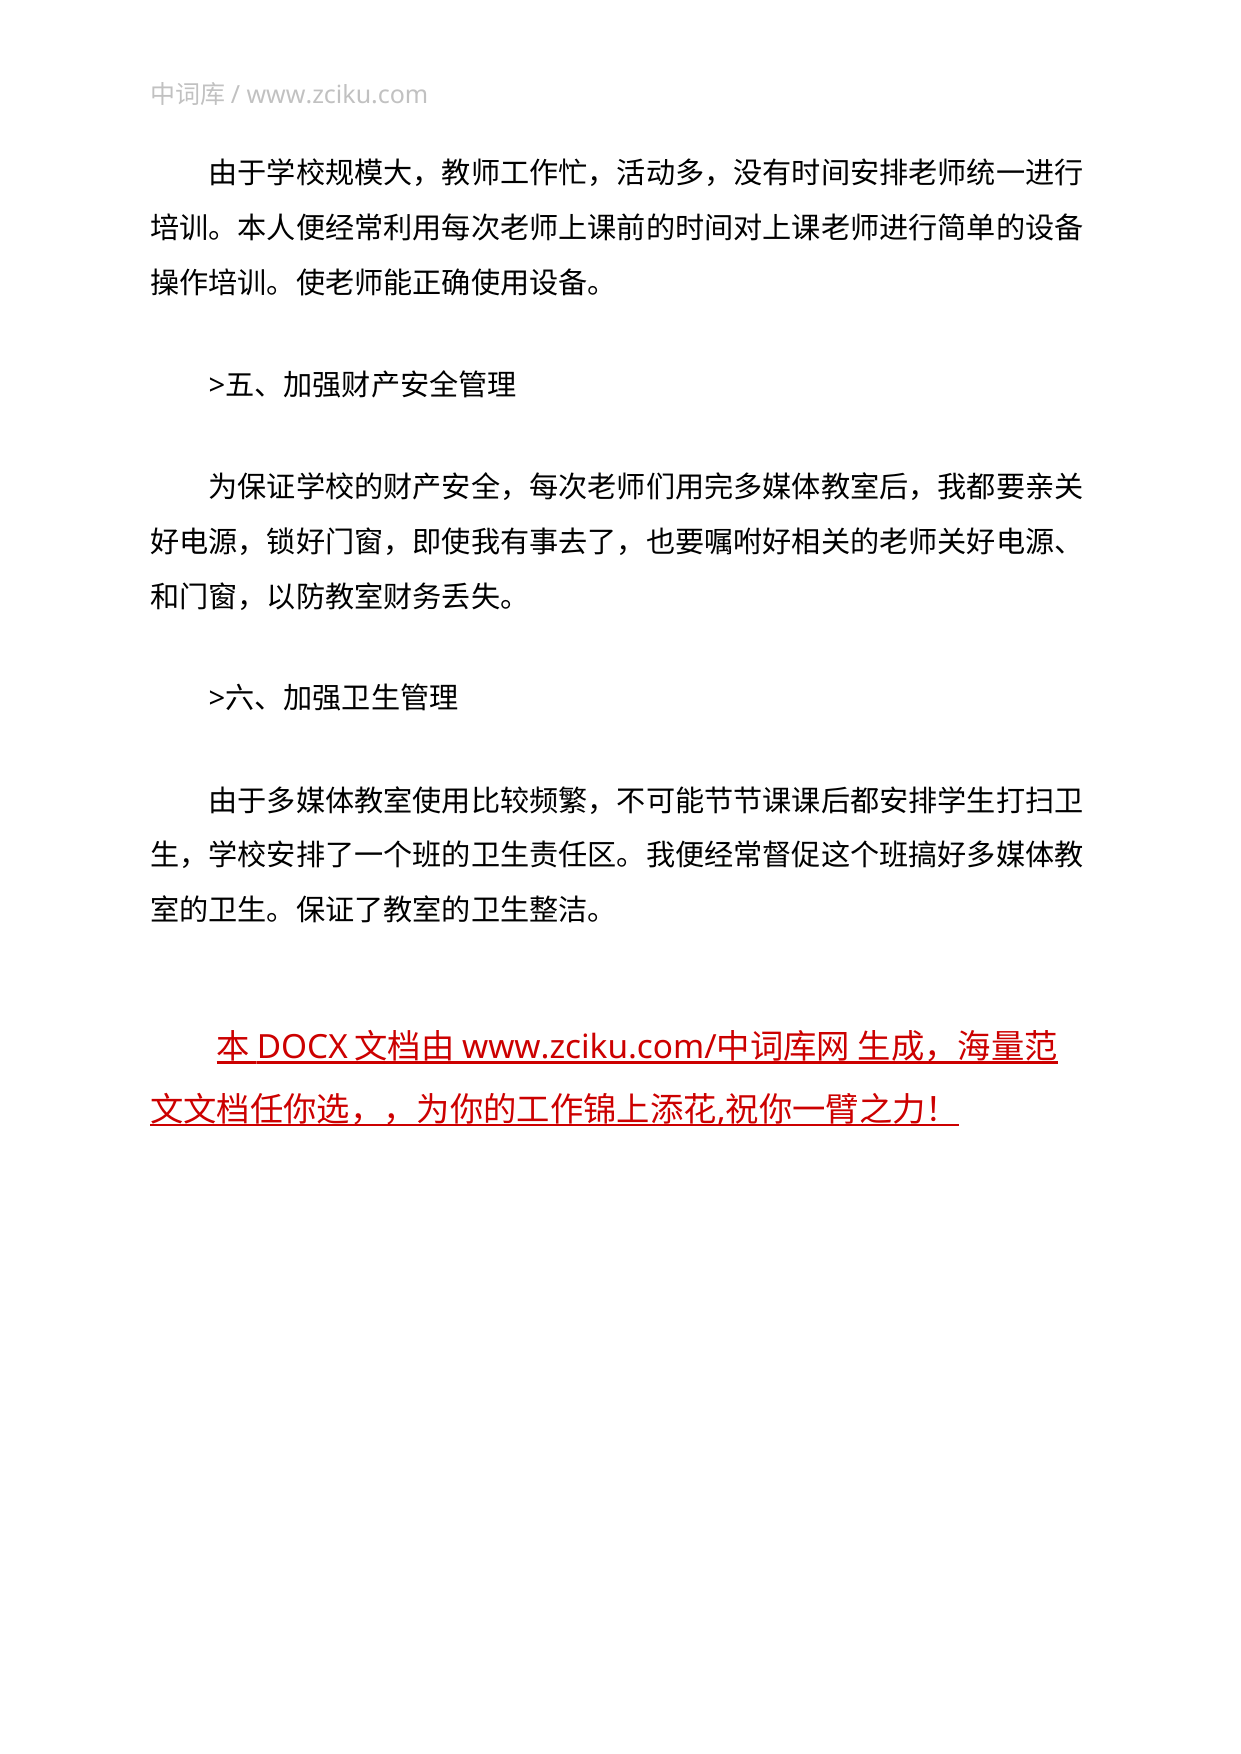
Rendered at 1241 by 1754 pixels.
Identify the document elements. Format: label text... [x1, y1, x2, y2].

text >五、加强财产安全管理 [150, 362, 1090, 404]
text 本DOCX文档由 www.zciku.com/中词库网 生成，海量范文文档任你选，，为你的工作锦上添花,祝你一臂之力！ [150, 1020, 1090, 1131]
text 由于多媒体教室使用比较频繁，不可能节节课课后都安排学生打扫卫生，学校安排了一个班的卫生责任区。我便经常督促这个班搞好多媒体教室的卫生。保证了教室的卫生整洁。 [150, 777, 1090, 929]
text 由于学校规模大，教师工作忙，活动多，没有时间安排老师统一进行培训。本人便经常利用每次老师上课前的时间对上课老师进行简单的设备操作培训。使老师能正确使用设备。 [150, 150, 1090, 302]
text 为保证学校的财产安全，每次老师们用完多媒体教室后，我都要亲关好电源，锁好门窗，即使我有事去了，也要嘱咐好相关的老师关好电源、和门窗，以防教室财务丢失。 [150, 463, 1090, 616]
text >六、加强卫生管理 [150, 675, 1090, 717]
